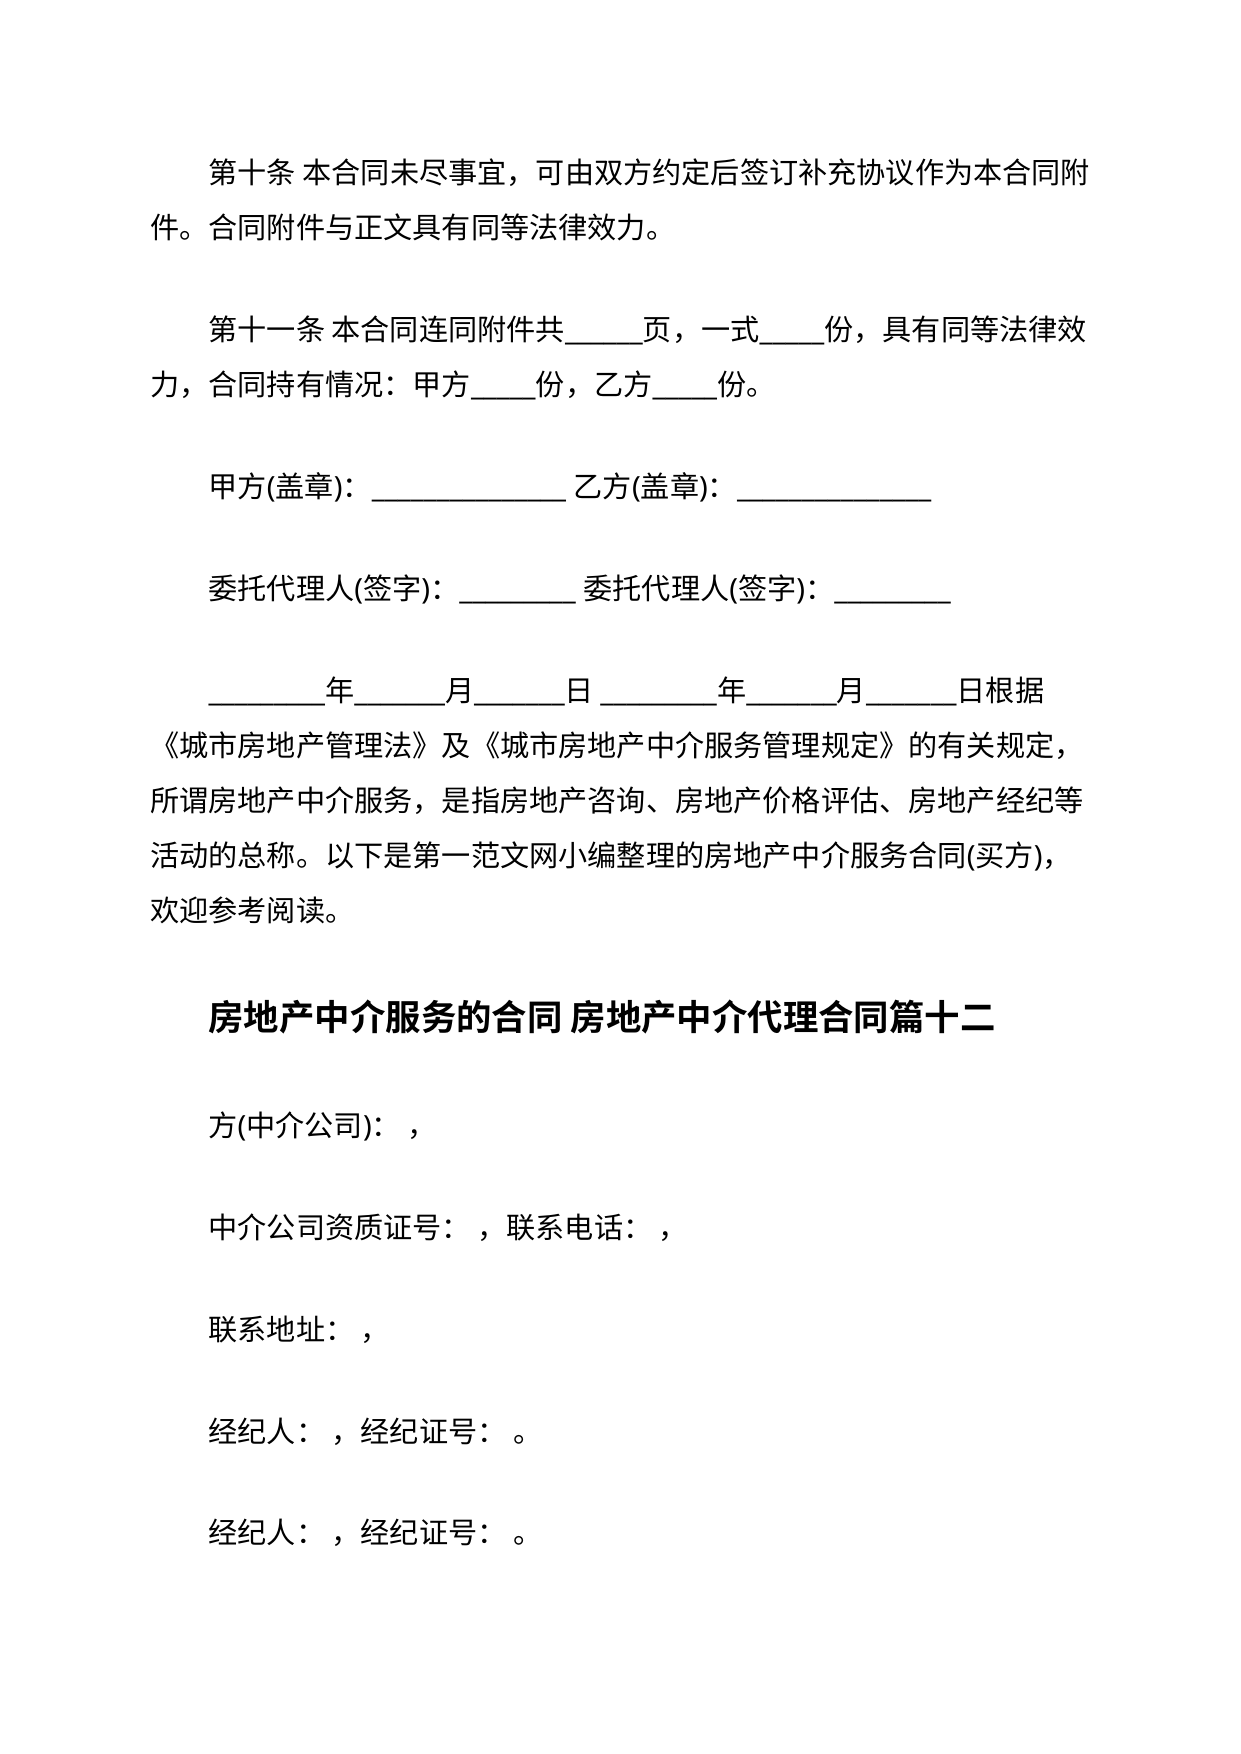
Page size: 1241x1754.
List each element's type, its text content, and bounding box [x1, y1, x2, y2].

text _________年_______月_______日 _________年_______月_______日根据《城市房地产管理法》及《城市房地产中介服务管理规定》的有关规定，所谓房地产中介服务，是指房地产咨询、房地产价格评估、房地产经纪等活动的总称。以下是第一范文网小编整理的房地产中介服务合同(买方)，欢迎参考阅读。 [150, 668, 1090, 930]
text 房地产中介服务的合同 房地产中介代理合同篇十二 [150, 989, 1090, 1040]
text 联系地址： ， [150, 1306, 1090, 1349]
text 经纪人： ，经纪证号： 。 [150, 1408, 1090, 1450]
text 中介公司资质证号： ，联系电话： ， [150, 1204, 1090, 1247]
text 方(中介公司)： ， [150, 1103, 1090, 1145]
text 甲方(盖章)：_______________ 乙方(盖章)：_______________ [150, 464, 1090, 506]
text 经纪人： ，经纪证号： 。 [150, 1510, 1090, 1552]
text 委托代理人(签字)：_________ 委托代理人(签字)：_________ [150, 566, 1090, 608]
text 第十一条 本合同连同附件共______页，一式_____份，具有同等法律效力，合同持有情况：甲方_____份，乙方_____份。 [150, 307, 1090, 404]
text 第十条 本合同未尽事宜，可由双方约定后签订补充协议作为本合同附件。合同附件与正文具有同等法律效力。 [150, 150, 1090, 247]
